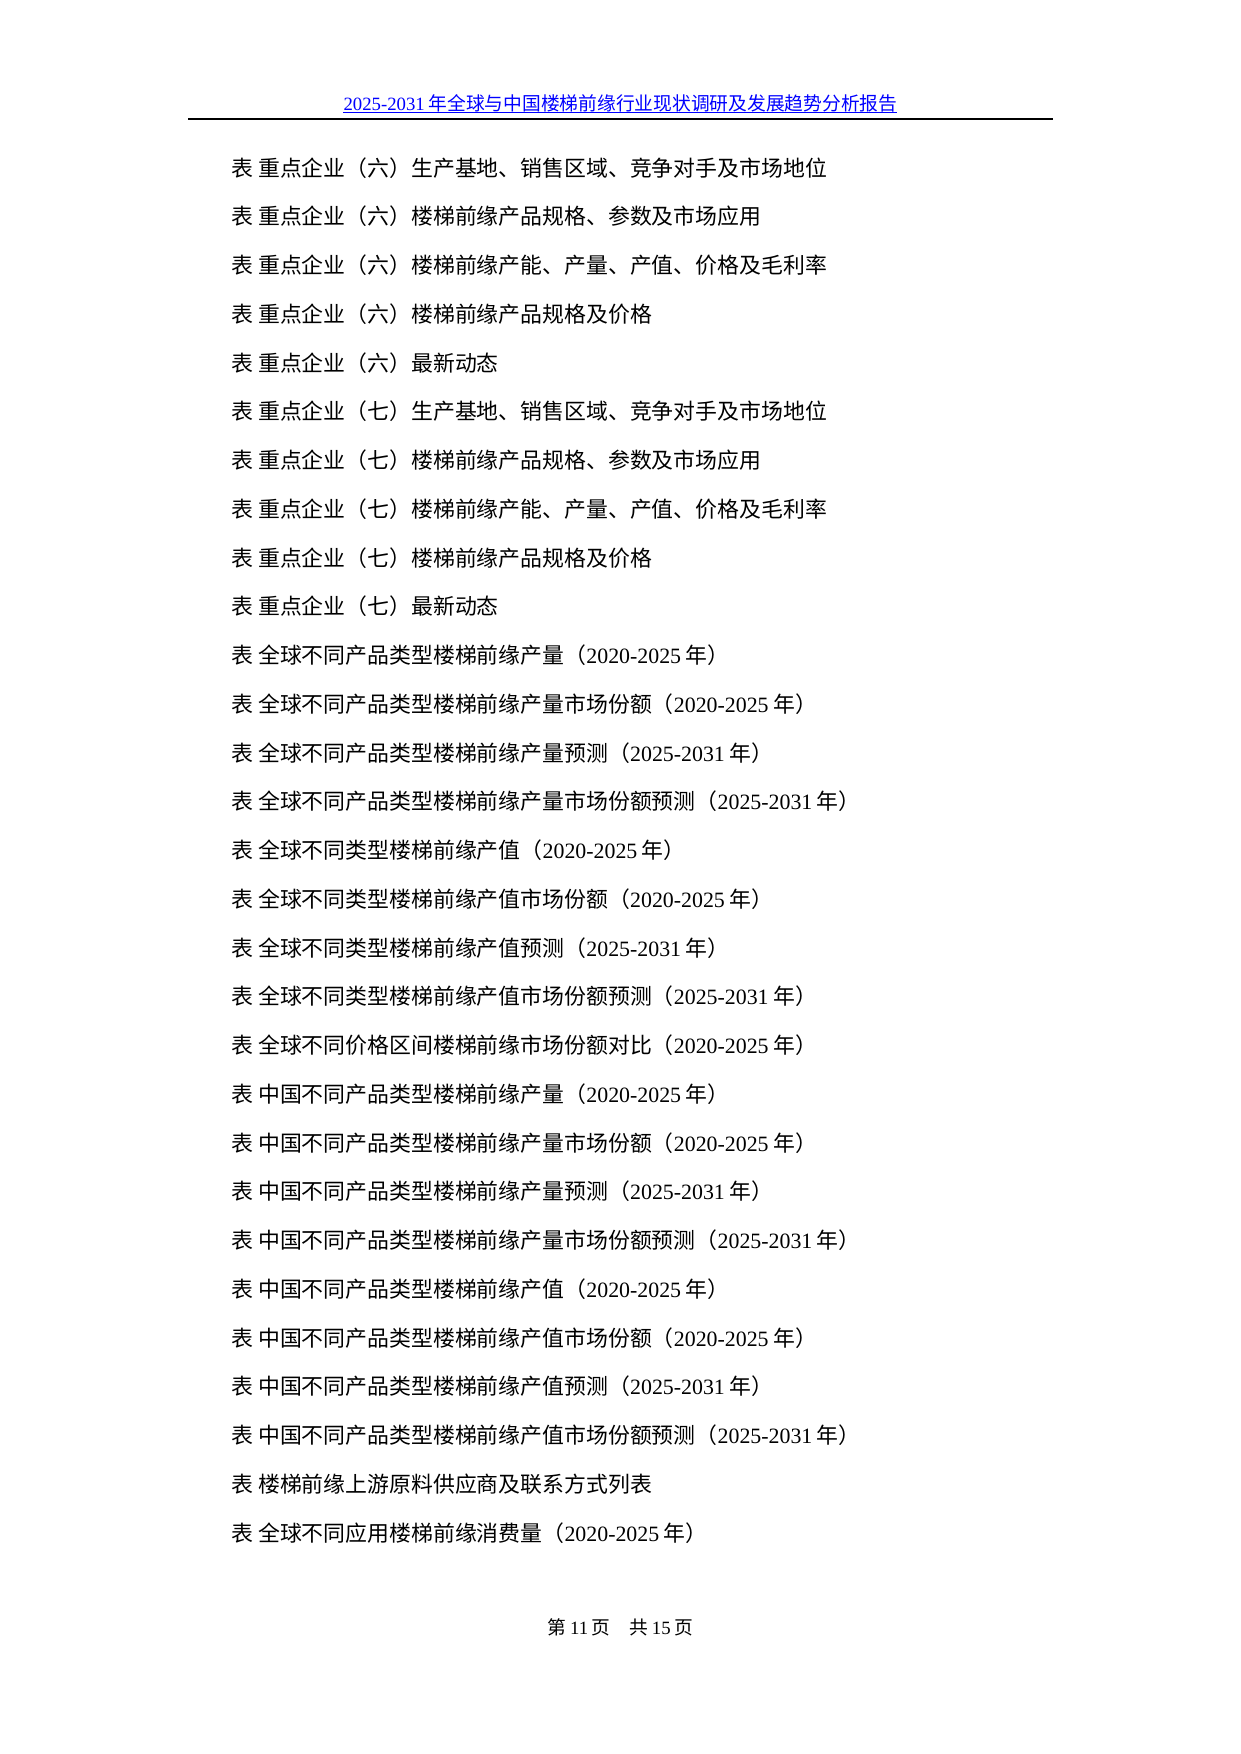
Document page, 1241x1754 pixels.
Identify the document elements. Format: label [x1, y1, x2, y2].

text [187, 150, 1053, 1548]
